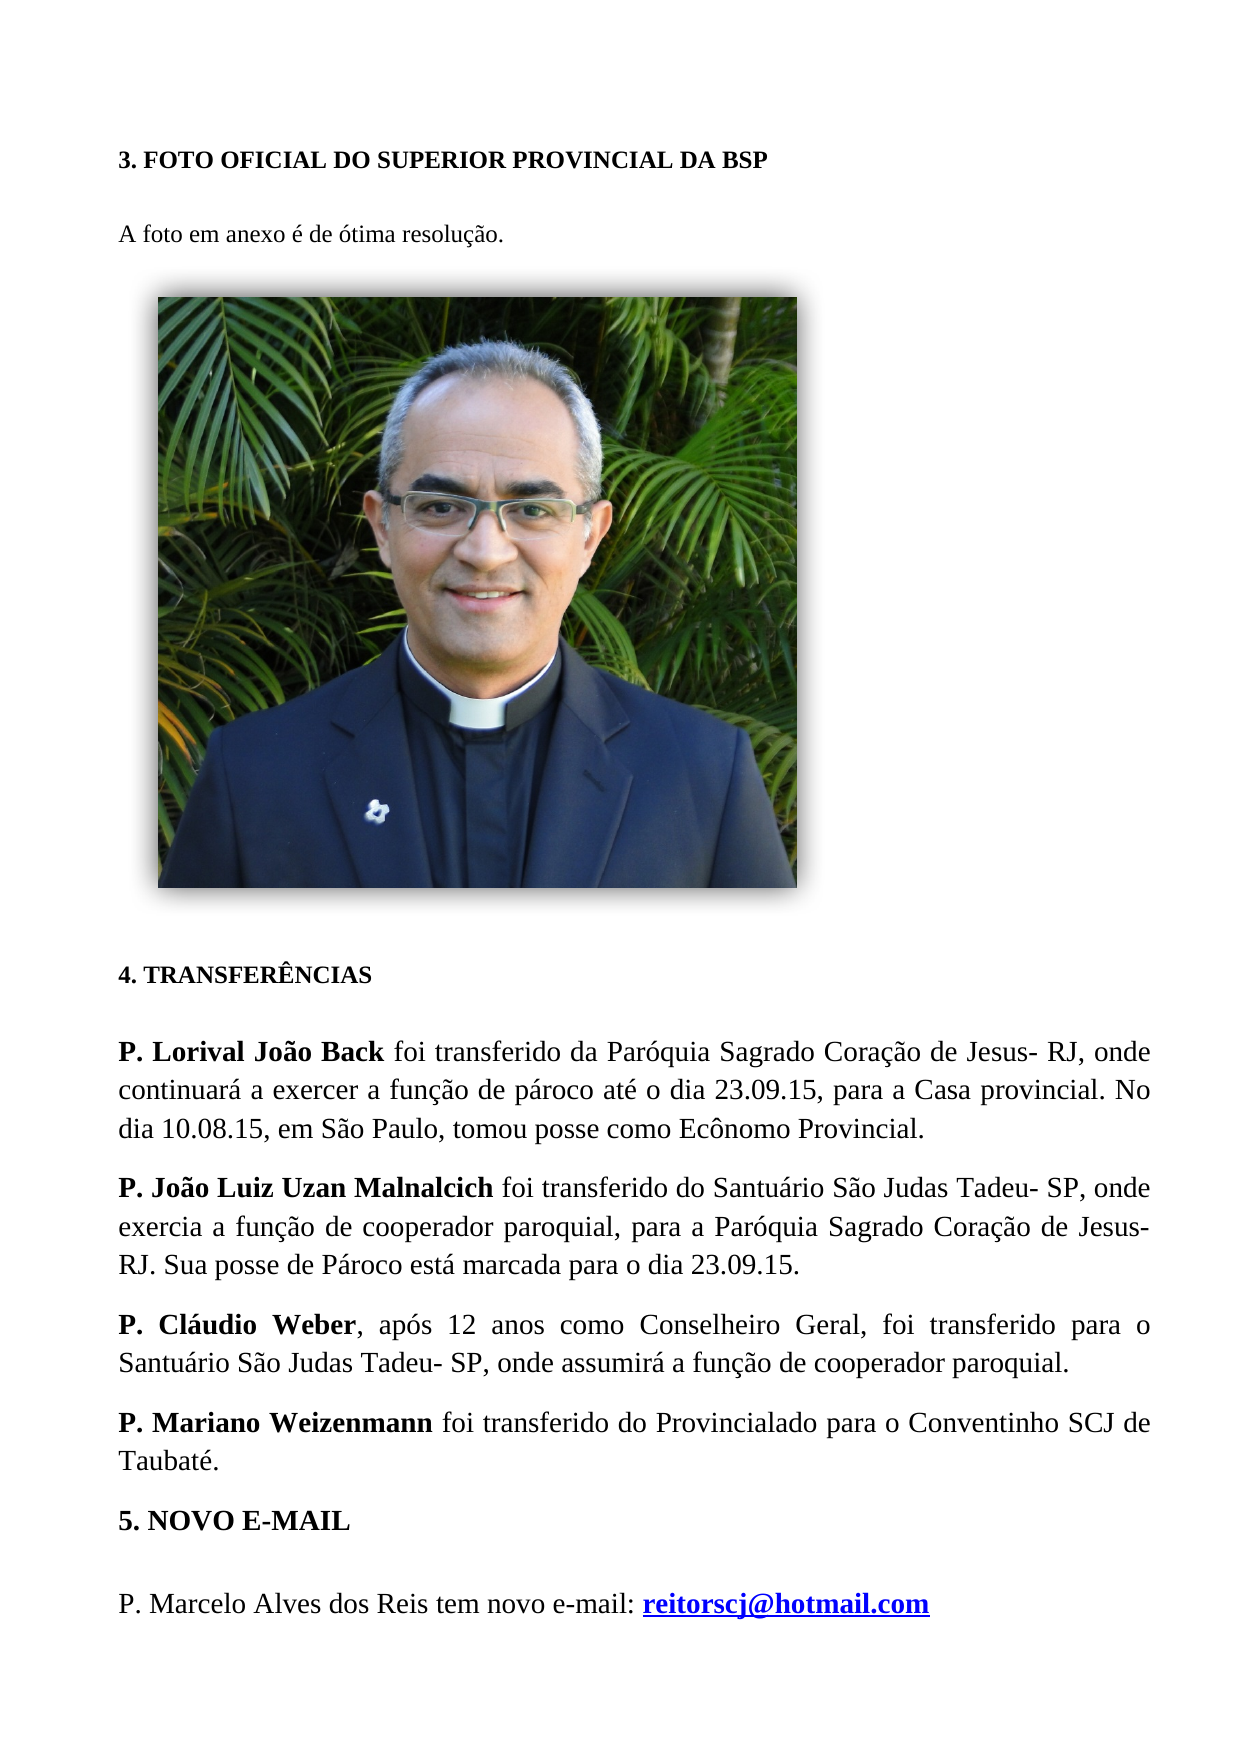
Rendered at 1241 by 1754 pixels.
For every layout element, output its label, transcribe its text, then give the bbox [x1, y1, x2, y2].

text P. Cláudio Weber, após 12 anos como Conselheiro Geral, foi transferido para o Santuário São Judas Tadeu- SP, onde assumirá a função de cooperador paroquial. [118, 1307, 1152, 1379]
text 3. FOTO OFICIAL DO SUPERIOR PROVINCIAL DA BSP [118, 145, 1134, 173]
text 4. TRANSFERÊNCIAS [118, 960, 1134, 988]
text P. João Luiz Uzan Malnalcich foi transferido do Santuário São Judas Tadeu- SP, onde exercia a função de cooperador paroquial, para a Paróquia Sagrado Coração de Jesus- RJ. Sua posse de Pároco está marcada para o dia 23.09.15. [118, 1170, 1152, 1281]
text P. Marcelo Alves dos Reis tem novo e-mail: reitorscj@hotmail.com [118, 1586, 1152, 1620]
text 5. NOVO E-MAIL [118, 1503, 1134, 1536]
text P. Mariano Weizenmann foi transferido do Provincialado para o Conventinho SCJ de Taubaté. [118, 1405, 1152, 1477]
picture [158, 297, 797, 888]
text A foto em anexo é de ótima resolução. [118, 219, 1134, 248]
text P. Lorival João Back foi transferido da Paróquia Sagrado Coração de Jesus- RJ, onde continuará a exercer a função de pároco até o dia 23.09.15, para a Casa provincial. No dia 10.08.15, em São Paulo, tomou posse como Ecônomo Provincial. [118, 1034, 1152, 1144]
